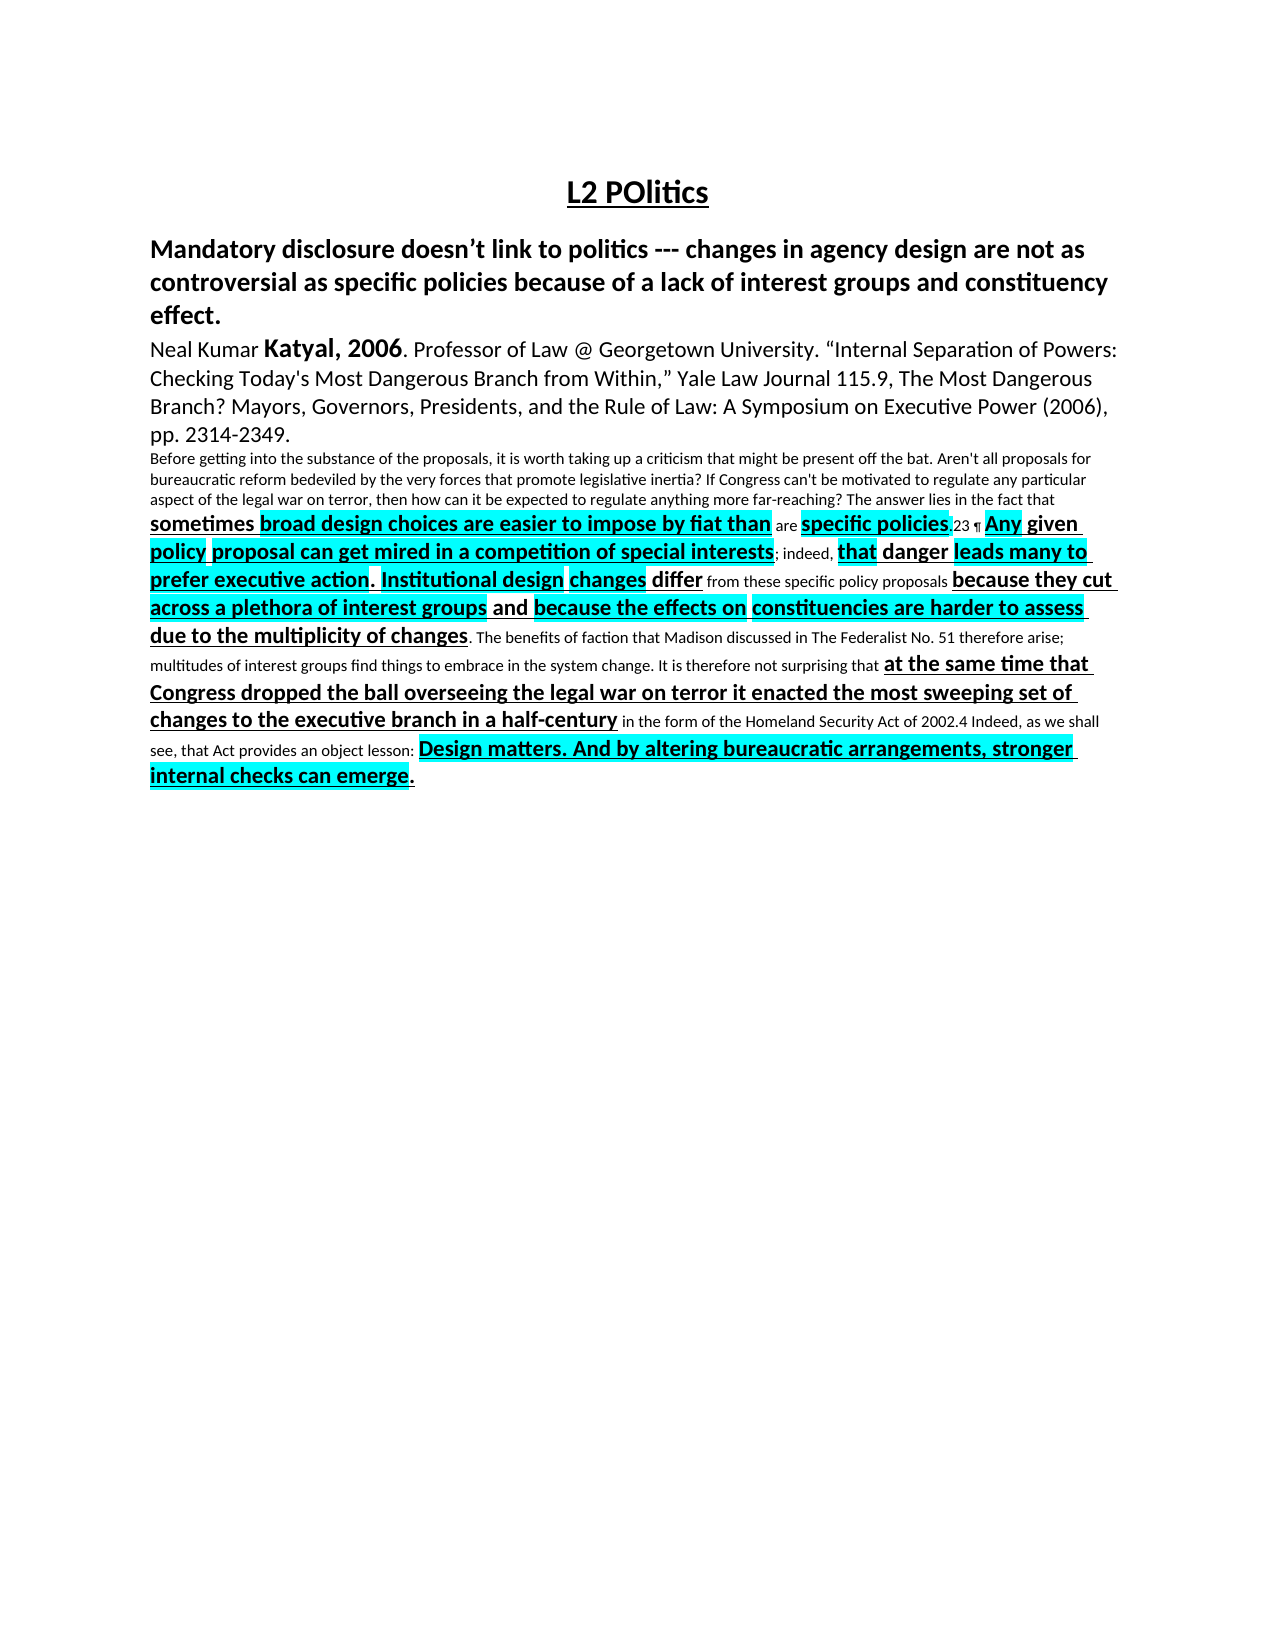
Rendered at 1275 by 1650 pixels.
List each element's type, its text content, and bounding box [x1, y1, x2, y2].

subtitle L2 POlitics [150, 171, 1125, 212]
subtitle Mandatory disclosure doesn’t link to politics --- changes in agency design are not as controversial as specific policies because of a lack of interest groups and constituency effect. [150, 232, 1125, 331]
text Neal Kumar Katyal, 2006. Professor of Law @ Georgetown University. “Internal Separation of Powers: Checking Today's Most Dangerous Branch from Within,” Yale Law Journal 115.9, The Most Dangerous Branch? Mayors, Governors, Presidents, and the Rule of Law: A Symposium on Executive Power (2006), pp. 2314-2349. [150, 331, 1125, 448]
text Before getting into the substance of the proposals, it is worth taking up a criticism that might be present off the bat. Aren't all proposals for bureaucratic reform bedeviled by the very forces that promote legislative inertia? If Congress can't be motivated to regulate any particular aspect of the legal war on terror, then how can it be expected to regulate anything more far-reaching? The answer lies in the fact that sometimes broad design choices are easier to impose by fiat than are specific policies.23 ¶ Any given policy proposal can get mired in a competition of special interests; indeed, that danger leads many to prefer executive action. Institutional design changes differ from these specific policy proposals because they cut across a plethora of interest groups and because the effects on constituencies are harder to assess due to the multiplicity of changes. The benefits of faction that Madison discussed in The Federalist No. 51 therefore arise; multitudes of interest groups find things to embrace in the system change. It is therefore not surprising that at the same time that Congress dropped the ball overseeing the legal war on terror it enacted the most sweeping set of changes to the executive branch in a half-century in the form of the Homeland Security Act of 2002.4 Indeed, as we shall see, that Act provides an object lesson: Design matters. And by altering bureaucratic arrangements, stronger internal checks can emerge. [150, 448, 1125, 790]
